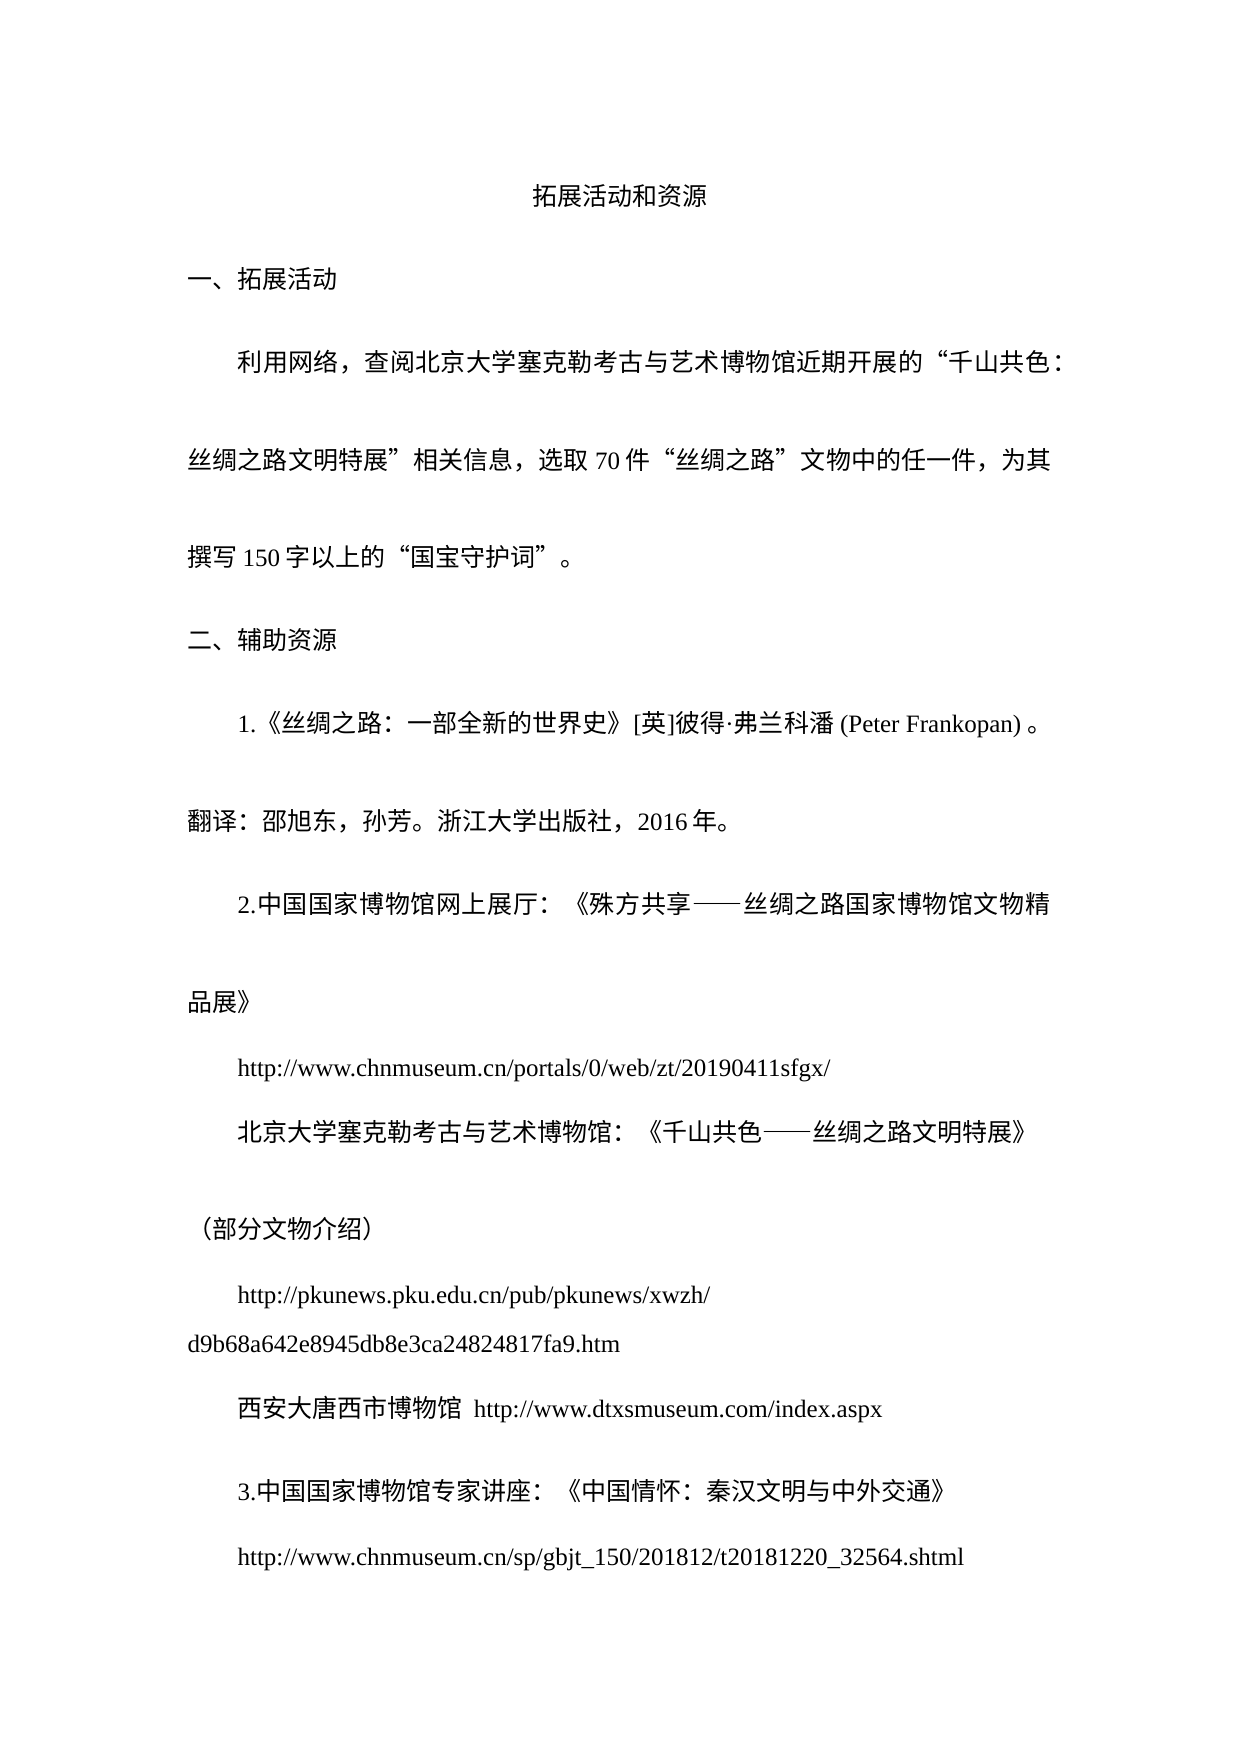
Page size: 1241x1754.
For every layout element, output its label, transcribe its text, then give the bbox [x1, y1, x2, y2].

text 2.中国国家博物馆网上展厅：《殊方共享——丝绸之路国家博物馆文物精品展》 [187, 870, 1053, 1033]
text 一、拓展活动 [187, 245, 1053, 310]
text http://www.chnmuseum.cn/portals/0/web/zt/20190411sfgx/ [187, 1051, 1053, 1083]
text 北京大学塞克勒考古与艺术博物馆：《千山共色——丝绸之路文明特展》（部分文物介绍） [187, 1098, 1053, 1260]
text 二、辅助资源 [187, 606, 1053, 671]
text http://pkunews.pku.edu.cn/pub/pkunews/xwzh/d9b68a642e8945db8e3ca24824817fa9.htm [187, 1278, 1053, 1359]
text 利用网络，查阅北京大学塞克勒考古与艺术博物馆近期开展的“千山共色：丝绸之路文明特展”相关信息，选取70件“丝绸之路”文物中的任一件，为其撰写150字以上的“国宝守护词”。 [187, 328, 1053, 588]
text 拓展活动和资源 [187, 162, 1053, 227]
text 1.《丝绸之路：一部全新的世界史》[英]彼得·弗兰科潘 (Peter Frankopan) 。翻译：邵旭东，孙芳。浙江大学出版社，2016年。 [187, 689, 1053, 852]
text 3.中国国家博物馆专家讲座：《中国情怀：秦汉文明与中外交通》 [187, 1457, 1053, 1522]
text http://www.chnmuseum.cn/sp/gbjt_150/201812/t20181220_32564.shtml [187, 1540, 1053, 1573]
text 西安大唐西市博物馆 http://www.dtxsmuseum.com/index.aspx [187, 1374, 1053, 1439]
